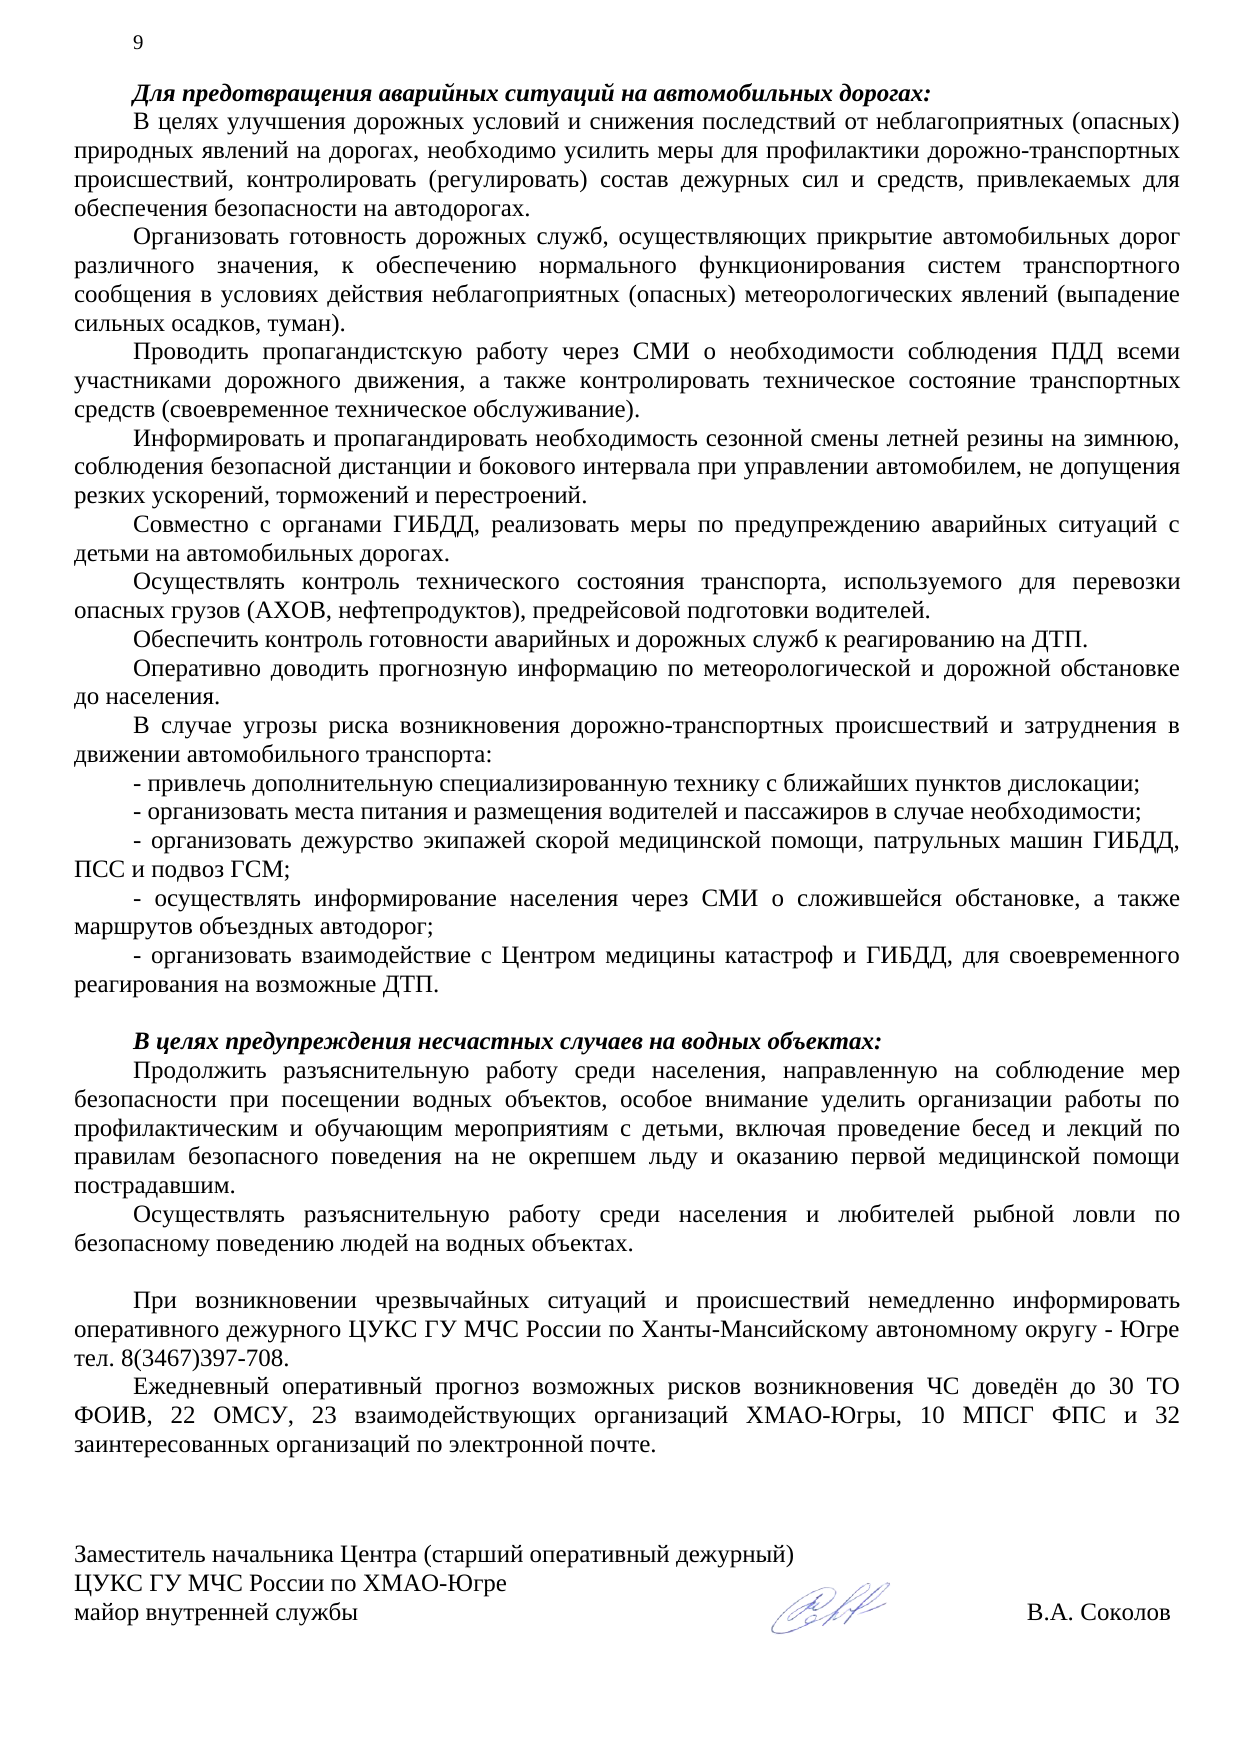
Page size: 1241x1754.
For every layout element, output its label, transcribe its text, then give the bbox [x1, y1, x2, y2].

text Совместно с органами ГИБДД, реализовать меры по предупреждению аварийных ситуаций с детьми на автомобильных дорогах. [74, 509, 1181, 566]
text майор внутренней службы В.А. Соколов [904, 1597, 1181, 1625]
text - осуществлять информирование населения через СМИ о сложившейся обстановке, а также маршрутов объездных автодорог; [74, 883, 1181, 940]
text В случае угрозы риска возникновения дорожно-транспортных происшествий и затруднения в движении автомобильного транспорта: [74, 710, 1181, 768]
text В целях предупреждения несчастных случаев на водных объектах: [74, 1026, 1181, 1055]
text Для предотвращения аварийных ситуаций на автомобильных дорогах: [74, 78, 1181, 106]
text майор внутренней службы В.А. Соколов [74, 1597, 763, 1625]
text - организовать места питания и размещения водителей и пассажиров в случае необходимости; [74, 796, 1181, 825]
text При возникновении чрезвычайных ситуаций и происшествий немедленно информировать оперативного дежурного ЦУКС ГУ МЧС России по Ханты-Мансийскому автономному округу - Югре тел. 8(3467)397-708. [74, 1285, 1181, 1371]
text В целях улучшения дорожных условий и снижения последствий от неблагоприятных (опасных) природных явлений на дорогах, необходимо усилить меры для профилактики дорожно-транспортных происшествий, контролировать (регулировать) состав дежурных сил и средств, привлекаемых для обеспечения безопасности на автодорогах. [74, 106, 1181, 221]
text Ежедневный оперативный прогноз возможных рисков возникновения ЧС доведён до 30 ТО ФОИВ, 22 ОМСУ, 23 взаимодействующих организаций ХМАО-Югры, 10 МПСГ ФПС и 32 заинтересованных организаций по электронной почте. [74, 1371, 1181, 1458]
text ЦУКС ГУ МЧС России по ХМАО-Югре [74, 1568, 1181, 1597]
text Информировать и пропагандировать необходимость сезонной смены летней резины на зимнюю, соблюдения безопасной дистанции и бокового интервала при управлении автомобилем, не допущения резких ускорений, торможений и перестроений. [74, 423, 1181, 509]
text Проводить пропагандистскую работу через СМИ о необходимости соблюдения ПДД всеми участниками дорожного движения, а также контролировать техническое состояние транспортных средств (своевременное техническое обслуживание). [74, 336, 1181, 423]
text - организовать взаимодействие с Центром медицины катастроф и ГИБДД, для своевременного реагирования на возможные ДТП. [74, 940, 1181, 998]
picture [763, 1571, 904, 1647]
text Осуществлять разъяснительную работу среди населения и любителей рыбной ловли по безопасному поведению людей на водных объектах. [74, 1199, 1181, 1256]
text - привлечь дополнительную специализированную технику с ближайших пунктов дислокации; [74, 768, 1181, 796]
text Заместитель начальника Центра (старший оперативный дежурный) [74, 1539, 1181, 1568]
text Организовать готовность дорожных служб, осуществляющих прикрытие автомобильных дорог различного значения, к обеспечению нормального функционирования систем транспортного сообщения в условиях действия неблагоприятных (опасных) метеорологических явлений (выпадение сильных осадков, туман). [74, 221, 1181, 336]
text Обеспечить контроль готовности аварийных и дорожных служб к реагированию на ДТП. [74, 624, 1181, 653]
text Продолжить разъяснительную работу среди населения, направленную на соблюдение мер безопасности при посещении водных объектов, особое внимание уделить организации работы по профилактическим и обучающим мероприятиям с детьми, включая проведение бесед и лекций по правилам безопасного поведения на не окрепшем льду и оказанию первой медицинской помощи пострадавшим. [74, 1055, 1181, 1199]
text Осуществлять контроль технического состояния транспорта, используемого для перевозки опасных грузов (АХОВ, нефтепродуктов), предрейсовой подготовки водителей. [74, 566, 1181, 624]
text - организовать дежурство экипажей скорой медицинской помощи, патрульных машин ГИБДД, ПСС и подвоз ГСМ; [74, 825, 1181, 883]
text Оперативно доводить прогнозную информацию по метеорологической и дорожной обстановке до населения. [74, 653, 1181, 710]
